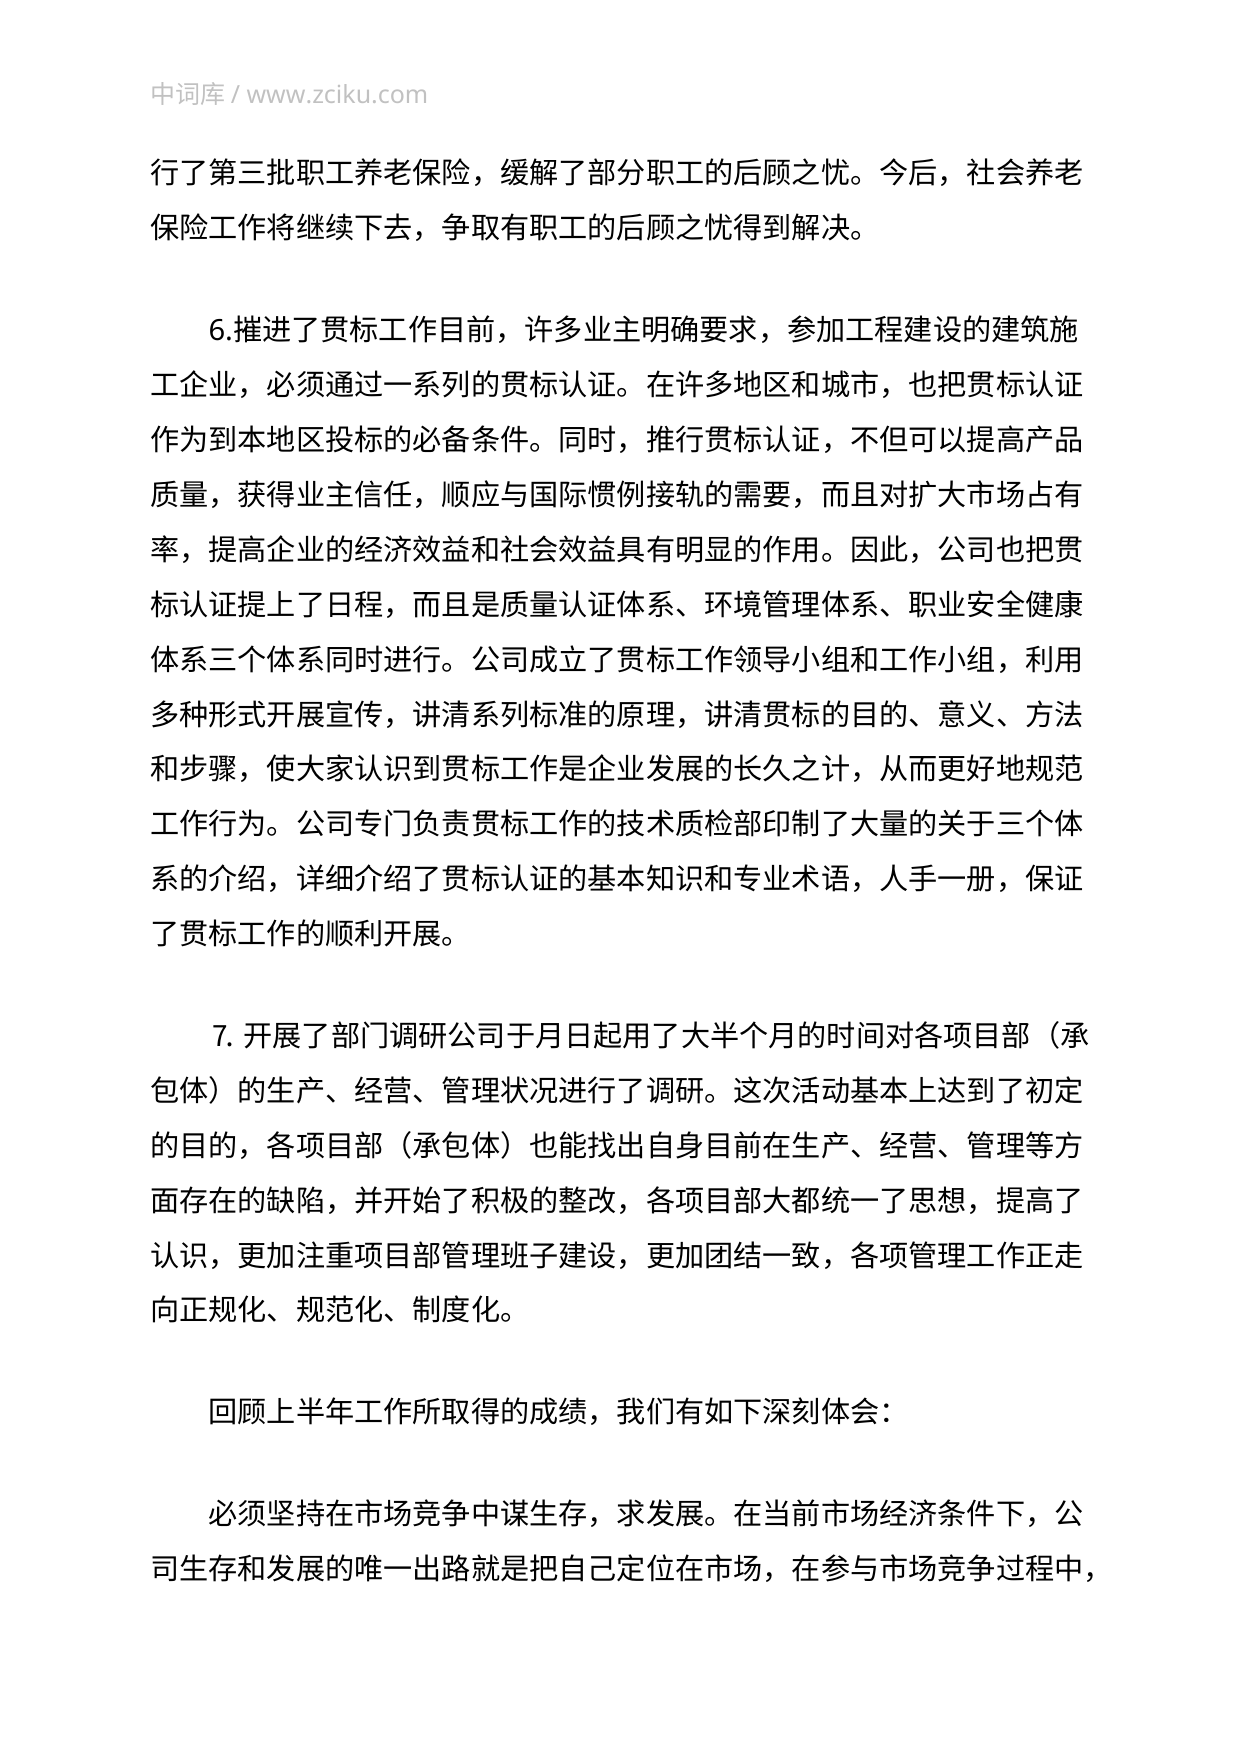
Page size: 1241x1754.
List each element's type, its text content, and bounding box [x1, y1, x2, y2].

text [150, 1491, 1090, 1588]
text 回顾上半年工作所取得的成绩，我们有如下深刻体会： [150, 1389, 1090, 1431]
text 6.摧进了贯标工作目前，许多业主明确要求，参加工程建设的建筑施工企业，必须通过一系列的贯标认证。在许多地区和城市，也把贯标认证作为到本地区投标的必备条件。同时，推行贯标认证，不但可以提高产品质量，获得业主信任，顺应与国际惯例接轨的需要，而且对扩大市场占有率，提高企业的经济效益和社会效益具有明显的作用。因此，公司也把贯标认证提上了日程，而且是质量认证体系、环境管理体系、职业安全健康体系三个体系同时进行。公司成立了贯标工作领导小组和工作小组，利用多种形式开展宣传，讲清系列标准的原理，讲清贯标的目的、意义、方法和步骤，使大家认识到贯标工作是企业发展的长久之计，从而更好地规范工作行为。公司专门负责贯标工作的技术质检部印制了大量的关于三个体系的介绍，详细介绍了贯标认证的基本知识和专业术语，人手一册，保证了贯标工作的顺利开展。 [150, 307, 1090, 953]
text ⒎开展了部门调研公司于月日起用了大半个月的时间对各项目部（承包体）的生产、经营、管理状况进行了调研。这次活动基本上达到了初定的目的，各项目部（承包体）也能找出自身目前在生产、经营、管理等方面存在的缺陷，并开始了积极的整改，各项目部大都统一了思想，提高了认识，更加注重项目部管理班子建设，更加团结一致，各项管理工作正走向正规化、规范化、制度化。 [150, 1012, 1090, 1329]
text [150, 150, 1090, 247]
